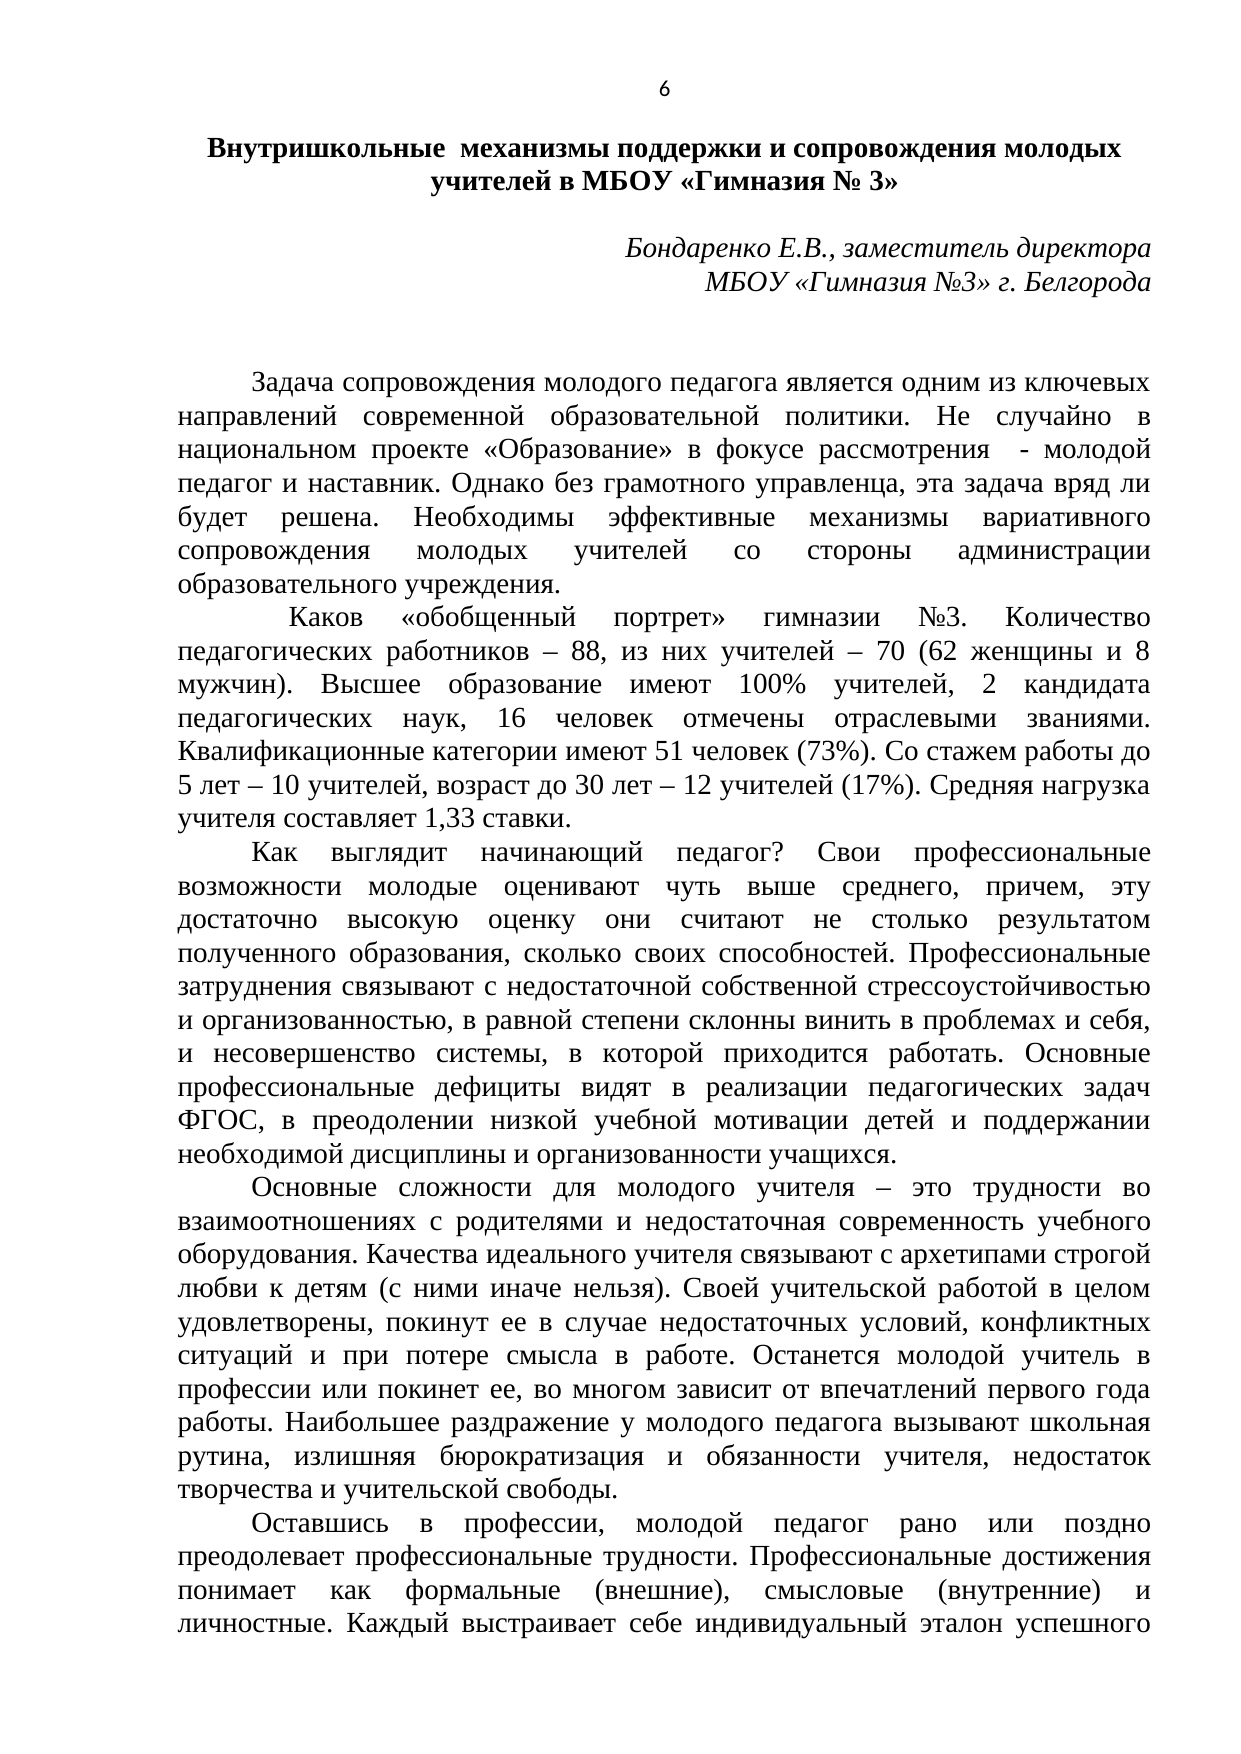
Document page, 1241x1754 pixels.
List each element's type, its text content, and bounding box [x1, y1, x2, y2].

text Как выглядит начинающий педагог? Свои профессиональные возможности молодые оценивают чуть выше среднего, причем, эту достаточно высокую оценку они считают не столько результатом полученного образования, сколько своих способностей. Профессиональные затруднения связывают с недостаточной собственной стрессоустойчивостью и организованностью, в равной степени склонны винить в проблемах и себя, и несовершенство системы, в которой приходится работать. Основные профессиональные дефициты видят в реализации педагогических задач ФГОС, в преодолении низкой учебной мотивации детей и поддержании необходимой дисциплины и организованности учащихся. [177, 834, 1152, 1169]
text Внутришкольные механизмы поддержки и сопровождения молодых учителей в МБОУ «Гимназия № 3» [177, 130, 1152, 197]
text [177, 1505, 1152, 1639]
text Бондаренко Е.В., заместитель директора [177, 230, 1152, 264]
text Задача сопровождения молодого педагога является одним из ключевых направлений современной образовательной политики. Не случайно в национальном проекте «Образование» в фокусе рассмотрения - молодой педагог и наставник. Однако без грамотного управленца, эта задача вряд ли будет решена. Необходимы эффективные механизмы вариативного сопровождения молодых учителей со стороны администрации образовательного учреждения. [177, 364, 1152, 599]
text Основные сложности для молодого учителя – это трудности во взаимоотношениях с родителями и недостаточная современность учебного оборудования. Качества идеального учителя связывают с архетипами строгой любви к детям (с ними иначе нельзя). Своей учительской работой в целом удовлетворены, покинут ее в случае недостаточных условий, конфликтных ситуаций и при потере смысла в работе. Останется молодой учитель в профессии или покинет ее, во многом зависит от впечатлений первого года работы. Наибольшее раздражение у молодого педагога вызывают школьная рутина, излишняя бюрократизация и обязанности учителя, недостаток творчества и учительской свободы. [177, 1169, 1152, 1505]
text Каков «обобщенный портрет» гимназии №3. Количество педагогических работников – 88, из них учителей – 70 (62 женщины и 8 мужчин). Высшее образование имеют 100% учителей, 2 кандидата педагогических наук, 16 человек отмечены отраслевыми званиями. Квалификационные категории имеют 51 человек (73%). Со стажем работы до 5 лет – 10 учителей, возраст до 30 лет – 12 учителей (17%). Средняя нагрузка учителя составляет 1,33 ставки. [177, 599, 1152, 834]
text МБОУ «Гимназия №3» г. Белгорода [177, 264, 1152, 297]
